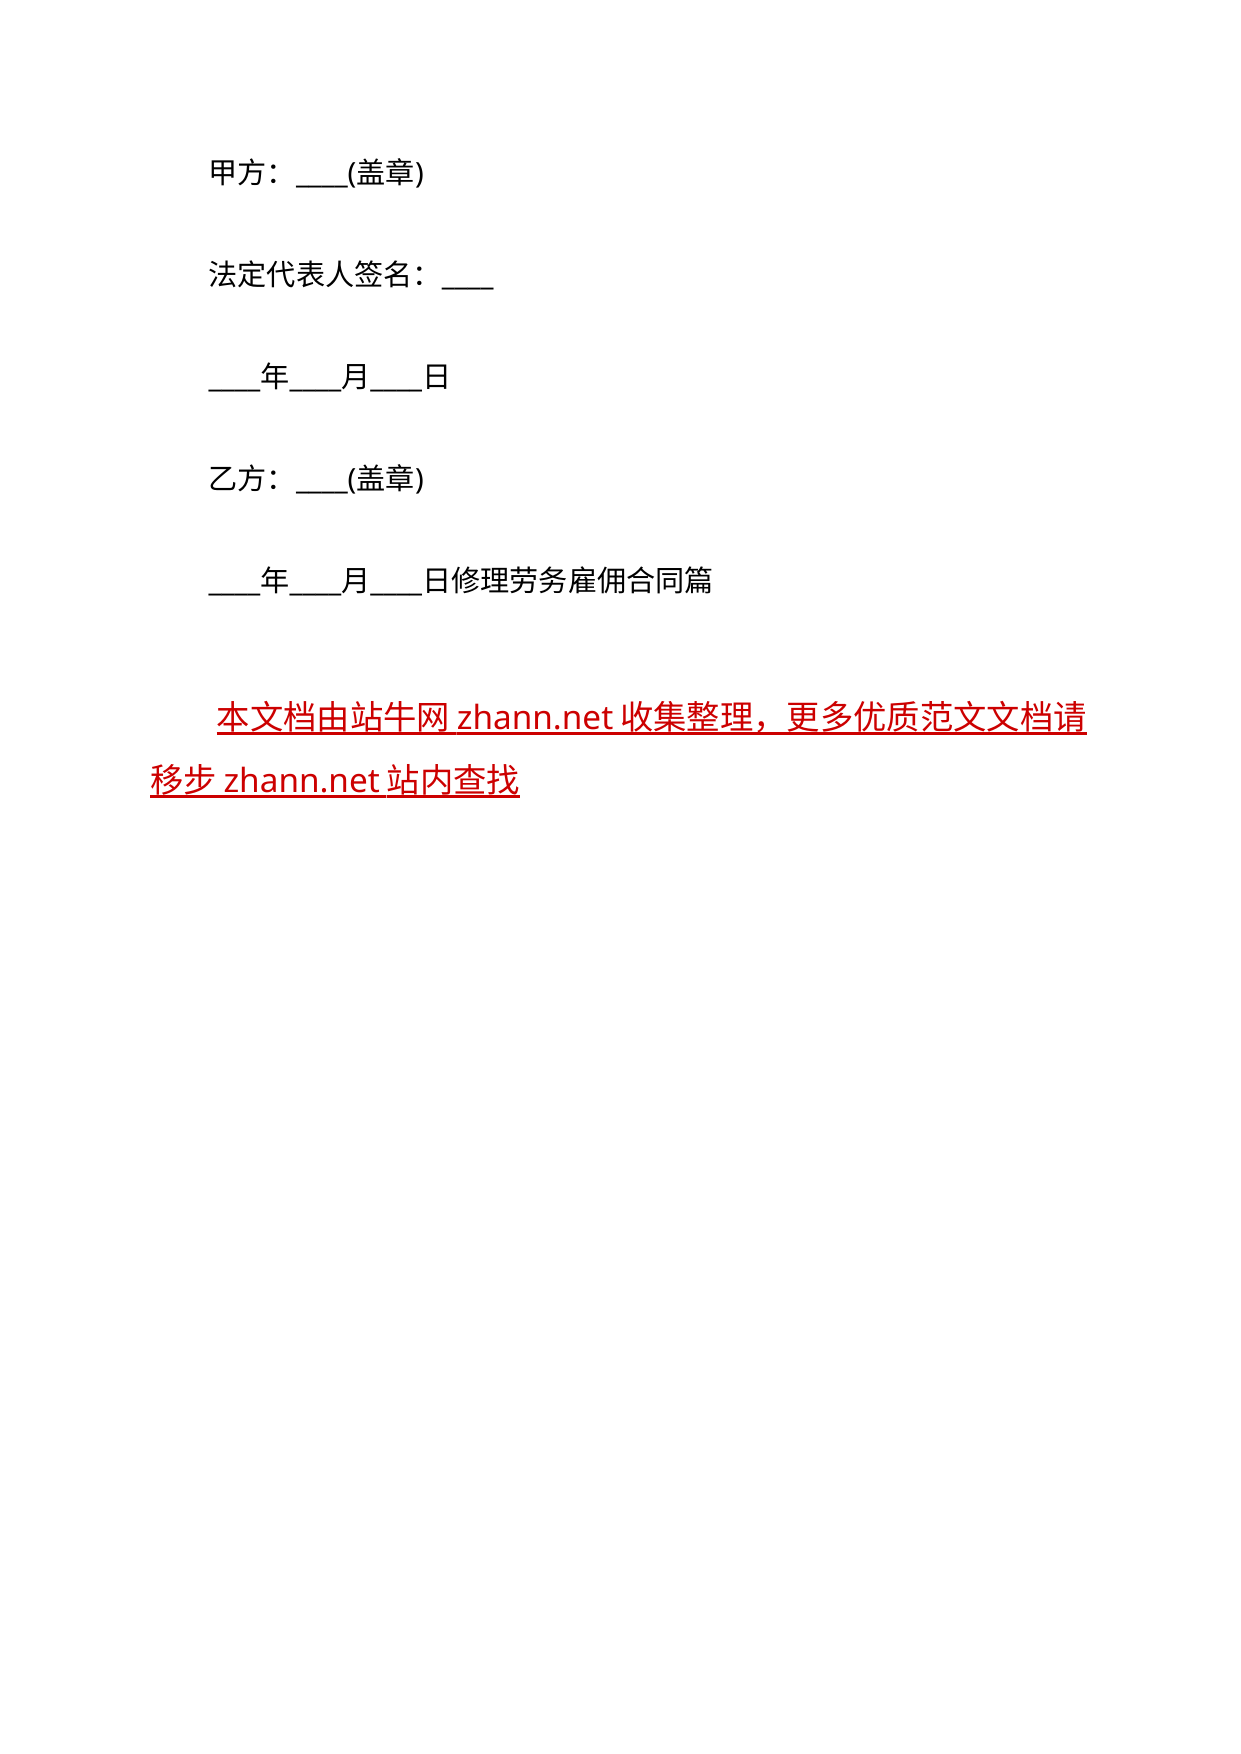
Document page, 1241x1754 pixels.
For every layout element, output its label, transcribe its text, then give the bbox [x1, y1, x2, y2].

text ____年____月____日 [150, 354, 1090, 396]
text 甲方：____(盖章) [150, 150, 1090, 192]
text 乙方：____(盖章) [150, 456, 1090, 498]
text ____年____月____日修理劳务雇佣合同篇 [150, 558, 1090, 600]
text 法定代表人签名：____ [150, 252, 1090, 294]
text 本文档由站牛网zhann.net收集整理，更多优质范文文档请移步zhann.net站内查找 [150, 691, 1090, 802]
